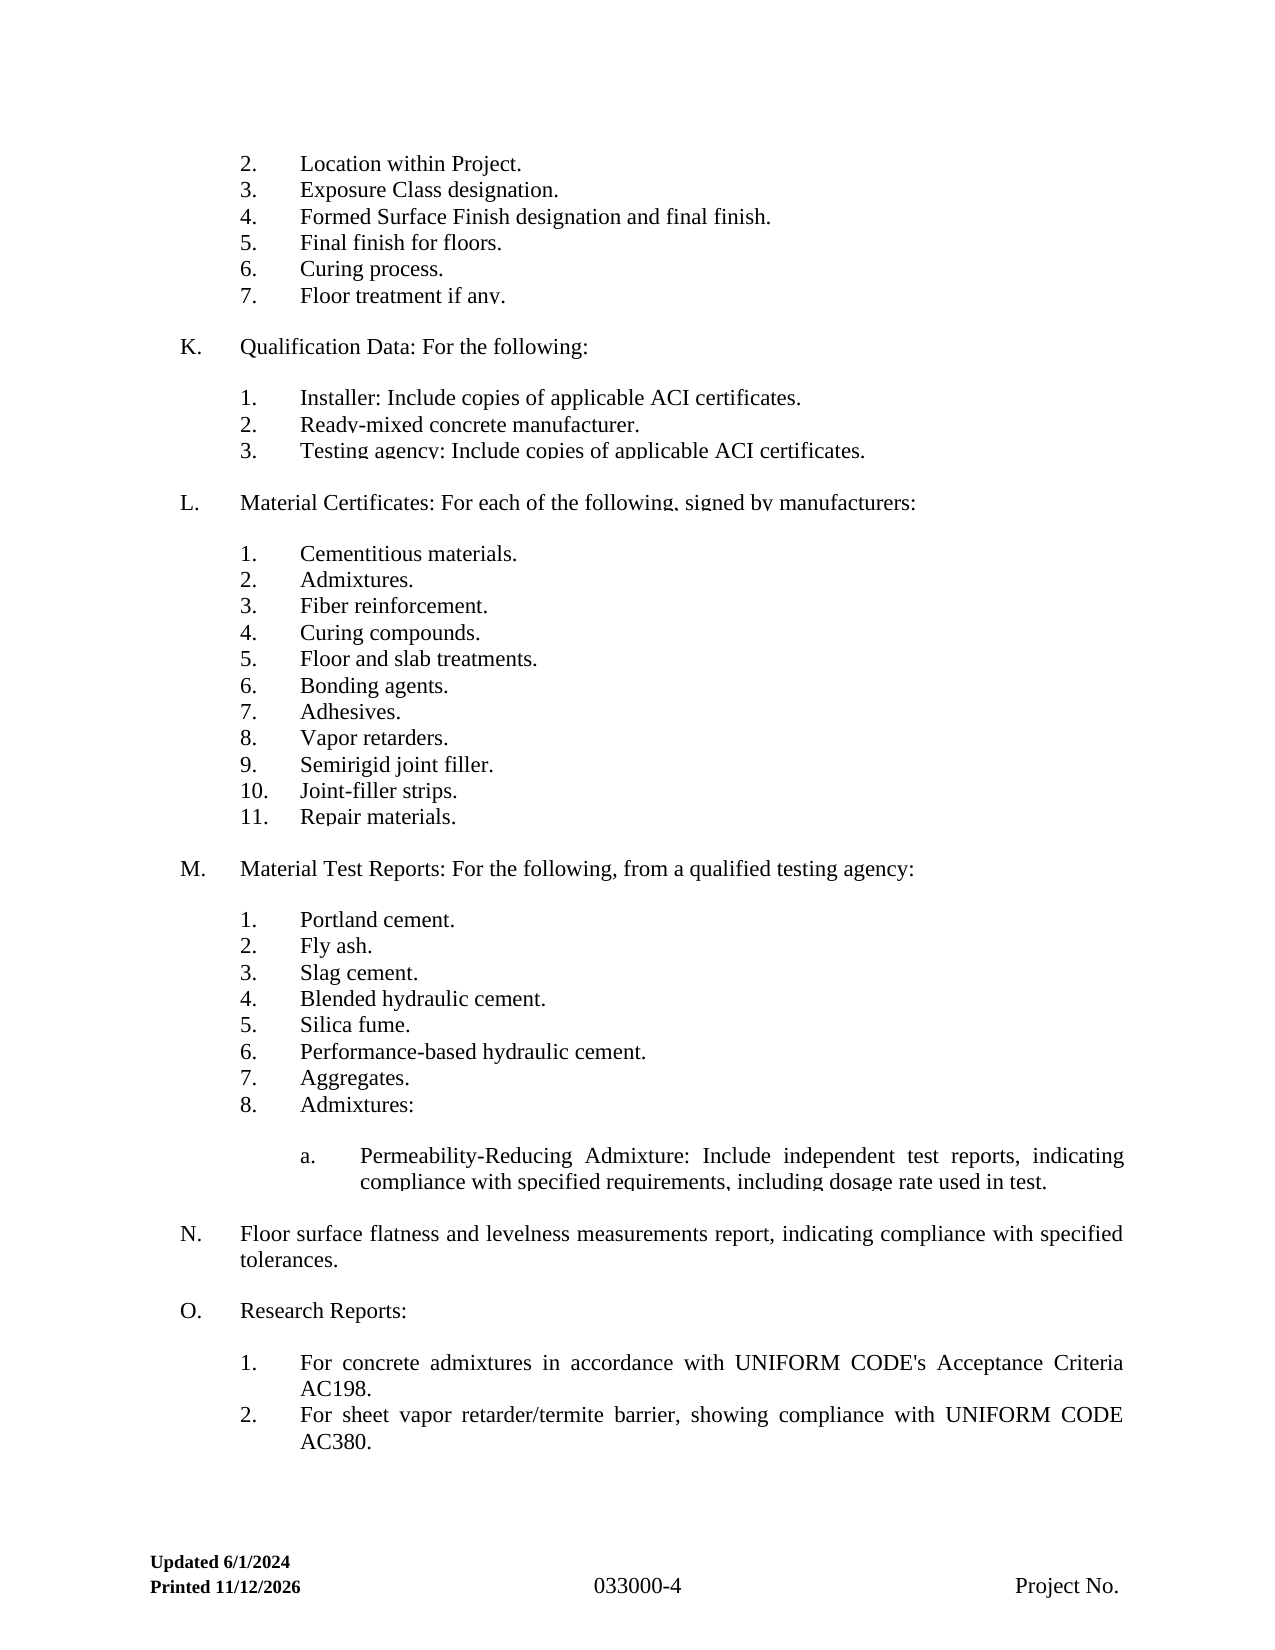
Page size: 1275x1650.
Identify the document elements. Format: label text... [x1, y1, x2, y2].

text Research Reports: [180, 1297, 1125, 1324]
text Fiber reinforcement. [240, 593, 1125, 619]
text Final finish for floors. [240, 229, 1125, 255]
text Vapor retarders. [240, 724, 1125, 751]
text Fly ash. [240, 932, 1125, 959]
text Cementitious materials. [240, 540, 1125, 566]
text Material Test Reports: For the following, from a qualified testing agency: [180, 855, 1125, 881]
text Portland cement. [240, 906, 1125, 932]
text Permeability-Reducing Admixture: Include independent test reports, indicating compliance with specified requirements, including dosage rate used in test. [300, 1142, 1125, 1191]
text Floor treatment if any. [240, 282, 1125, 304]
text Qualification Data: For the following: [180, 333, 1125, 359]
text Floor and slab treatments. [240, 645, 1125, 672]
text For sheet vapor retarder/termite barrier, showing compliance with UNIFORM CODE AC380. [240, 1401, 1125, 1454]
text Floor surface flatness and levelness measurements report, indicating compliance with specified tolerances. [180, 1220, 1125, 1272]
text Admixtures. [240, 566, 1125, 593]
text Blended hydraulic cement. [240, 985, 1125, 1012]
text Semirigid joint filler. [240, 751, 1125, 777]
text Performance-based hydraulic cement. [240, 1038, 1125, 1064]
text Curing compounds. [240, 619, 1125, 645]
text Admixtures: [240, 1091, 1125, 1117]
text Ready-mixed concrete manufacturer. [240, 411, 1125, 433]
text Exposure Class designation. [240, 176, 1125, 203]
text Material Certificates: For each of the following, signed by manufacturers: [180, 488, 1125, 511]
text Adhesives. [240, 698, 1125, 724]
text Repair materials. [240, 803, 1125, 826]
text For concrete admixtures in accordance with UNIFORM CODE's Acceptance Criteria AC198. [240, 1349, 1125, 1401]
text Curing process. [240, 255, 1125, 282]
text Slag cement. [240, 959, 1125, 985]
text Aggregates. [240, 1064, 1125, 1091]
text Testing agency: Include copies of applicable ACI certificates. [240, 437, 1125, 459]
text Joint-filler strips. [240, 777, 1125, 803]
text Installer: Include copies of applicable ACI certificates. [240, 384, 1125, 411]
text Location within Project. [240, 150, 1125, 176]
text Bonding agents. [240, 672, 1125, 698]
text Formed Surface Finish designation and final finish. [240, 203, 1125, 229]
text Silica fume. [240, 1012, 1125, 1038]
